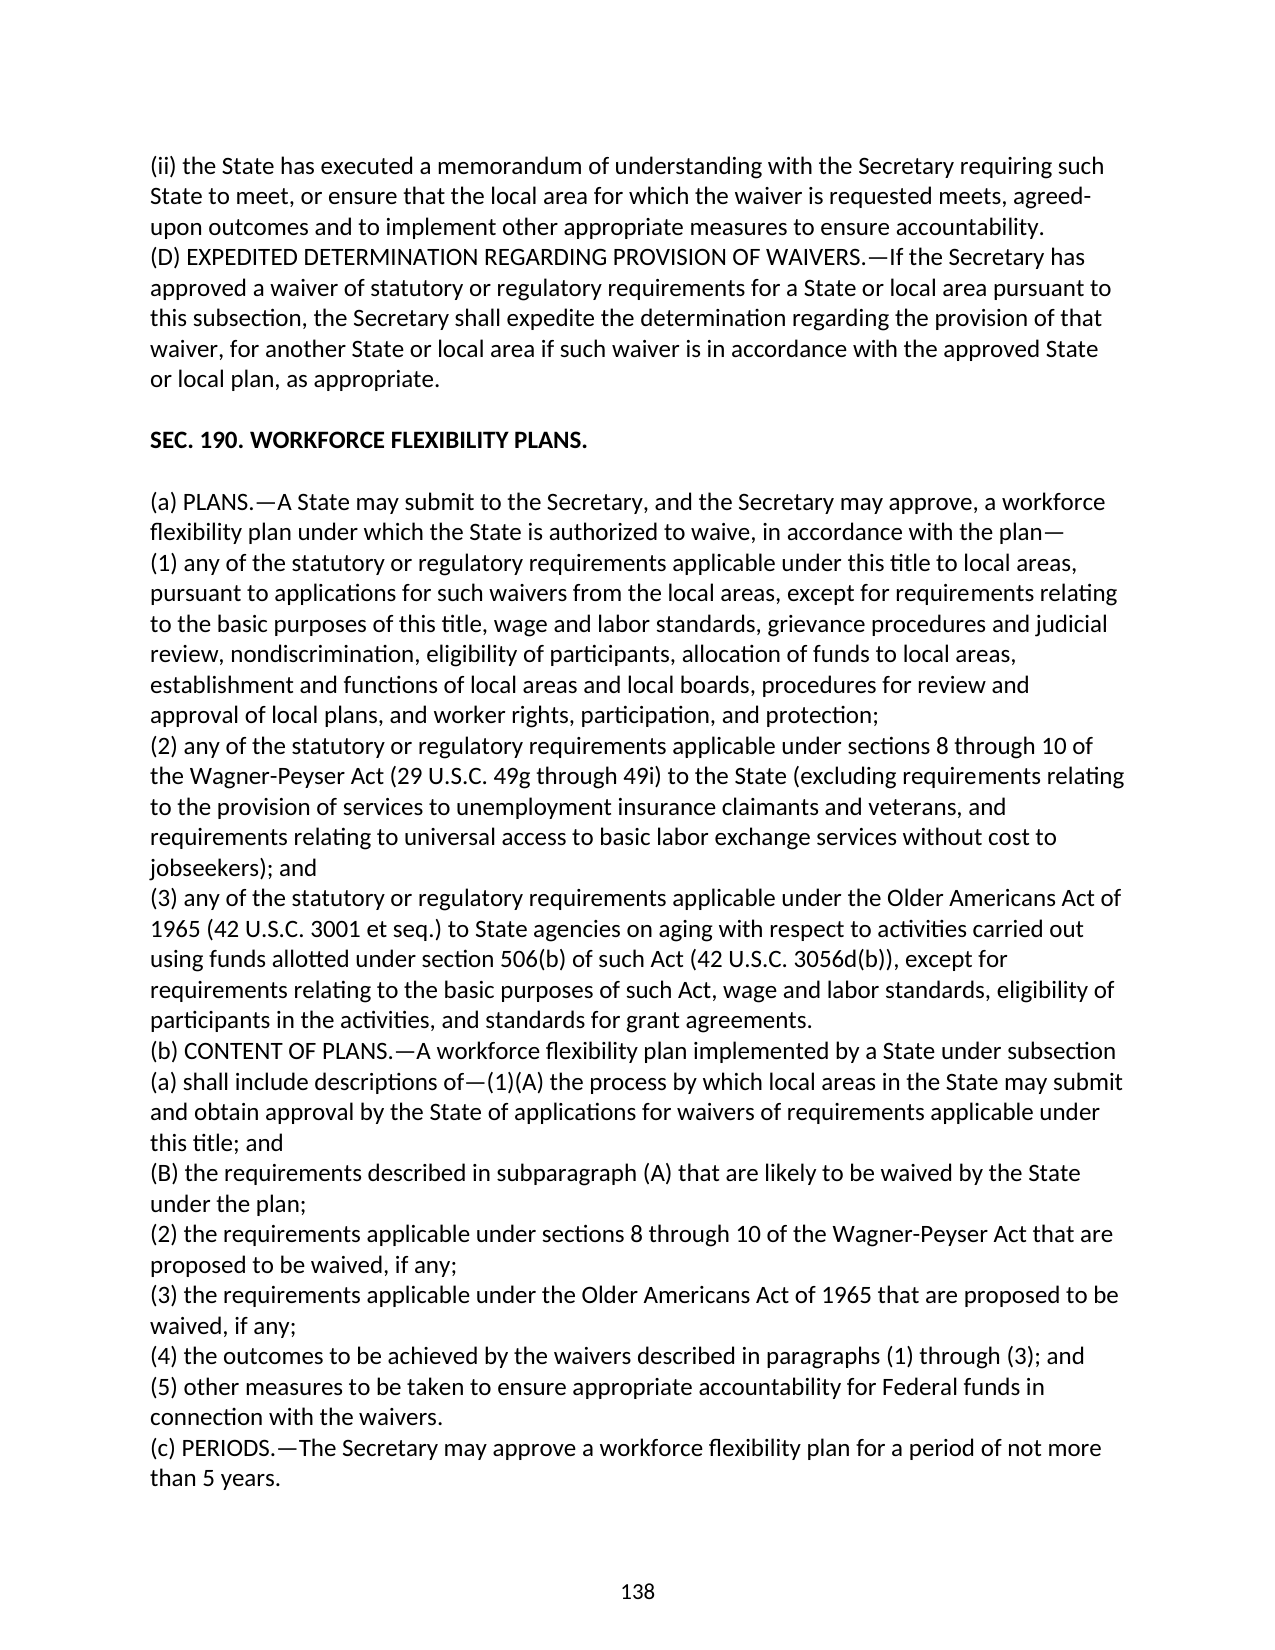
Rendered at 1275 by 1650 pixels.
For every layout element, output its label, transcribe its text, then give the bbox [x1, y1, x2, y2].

text SEC. 190. WORKFORCE FLEXIBILITY PLANS. [150, 425, 1125, 455]
text (3) any of the statutory or regulatory requirements applicable under the Older Americans Act of 1965 (42 U.S.C. 3001 et seq.) to State agencies on aging with respect to activities carried out using funds allotted under section 506(b) of such Act (42 U.S.C. 3056d(b)), except for requirements relating to the basic purposes of such Act, wage and labor standards, eligibility of participants in the activities, and standards for grant agreements. [150, 882, 1125, 1035]
text (a) PLANS.—A State may submit to the Secretary, and the Secretary may approve, a workforce flexibility plan under which the State is authorized to waive, in accordance with the plan— [150, 486, 1125, 547]
text (c) PERIODS.—The Secretary may approve a workforce flexibility plan for a period of not more than 5 years. [150, 1432, 1125, 1493]
text (3) the requirements applicable under the Older Americans Act of 1965 that are proposed to be waived, if any; [150, 1279, 1125, 1340]
text (2) the requirements applicable under sections 8 through 10 of the Wagner-Peyser Act that are proposed to be waived, if any; [150, 1218, 1125, 1279]
text (D) EXPEDITED DETERMINATION REGARDING PROVISION OF WAIVERS.—If the Secretary has approved a waiver of statutory or regulatory requirements for a State or local area pursuant to this subsection, the Secretary shall expedite the determination regarding the provision of that waiver, for another State or local area if such waiver is in accordance with the approved State or local plan, as appropriate. [150, 242, 1125, 394]
text (ii) the State has executed a memorandum of understanding with the Secretary requiring such State to meet, or ensure that the local area for which the waiver is requested meets, agreed-upon outcomes and to implement other appropriate measures to ensure accountability. [150, 150, 1125, 242]
text (4) the outcomes to be achieved by the waivers described in paragraphs (1) through (3); and [150, 1340, 1125, 1371]
text (b) CONTENT OF PLANS.—A workforce flexibility plan implemented by a State under subsection (a) shall include descriptions of—(1)(A) the process by which local areas in the State may submit and obtain approval by the State of applications for waivers of requirements applicable under this title; and [150, 1035, 1125, 1157]
text (B) the requirements described in subparagraph (A) that are likely to be waived by the State under the plan; [150, 1157, 1125, 1218]
text (1) any of the statutory or regulatory requirements applicable under this title to local areas, pursuant to applications for such waivers from the local areas, except for requirements relating to the basic purposes of this title, wage and labor standards, grievance procedures and judicial review, nondiscrimination, eligibility of participants, allocation of funds to local areas, establishment and functions of local areas and local boards, procedures for review and approval of local plans, and worker rights, participation, and protection; [150, 547, 1125, 730]
text (2) any of the statutory or regulatory requirements applicable under sections 8 through 10 of the Wagner-Peyser Act (29 U.S.C. 49g through 49i) to the State (excluding requirements relating to the provision of services to unemployment insurance claimants and veterans, and requirements relating to universal access to basic labor exchange services without cost to jobseekers); and [150, 730, 1125, 882]
text (5) other measures to be taken to ensure appropriate accountability for Federal funds in connection with the waivers. [150, 1371, 1125, 1432]
